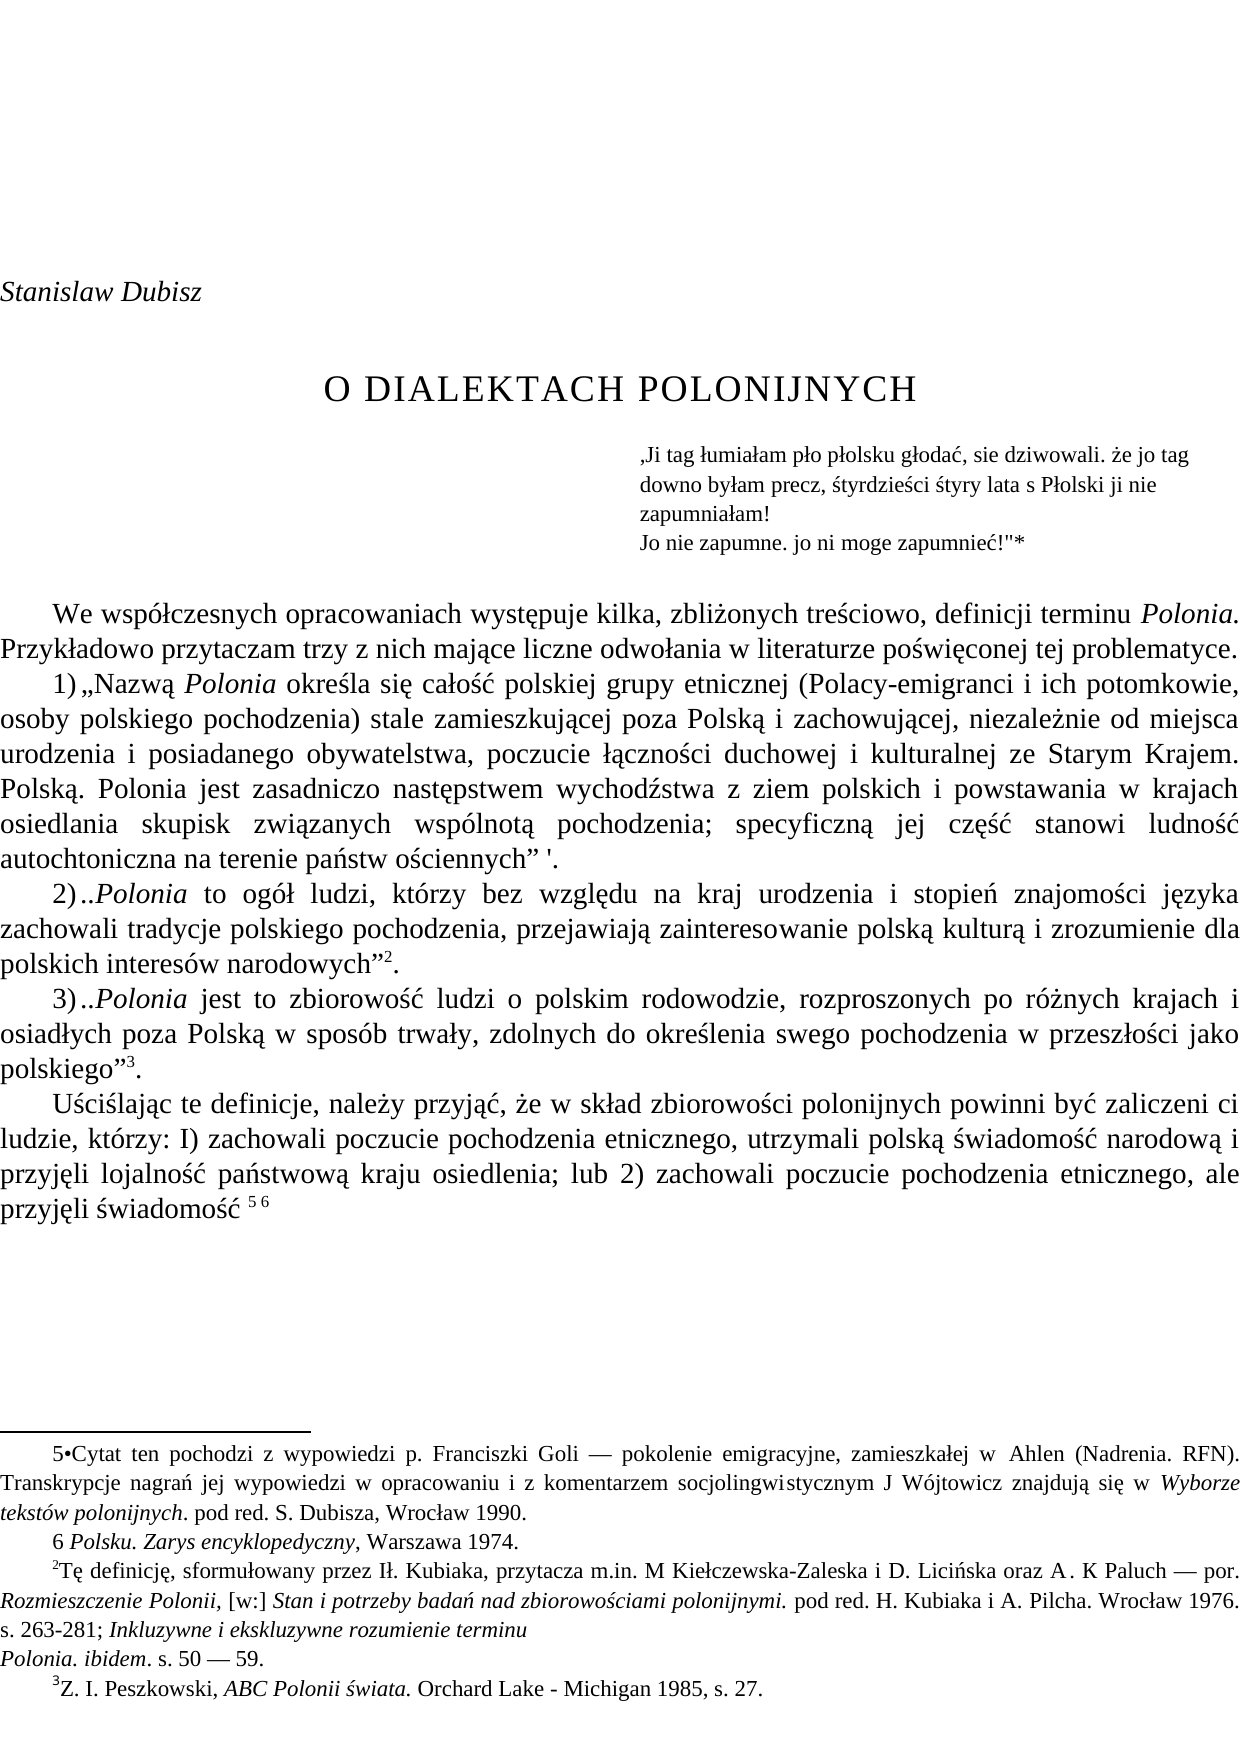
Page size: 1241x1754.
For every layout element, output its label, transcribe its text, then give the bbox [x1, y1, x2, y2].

list ..Polonia to ogół ludzi, którzy bez względu na kraj urodzenia i stopień znajomości języka zachowali tradycje polskiego pochodzenia, przejawiają zainteresowanie polską kulturą i zrozumienie dla polskich interesów narodowych”2. [0, 876, 1240, 981]
text Jo nie zapumne. jo ni moge zapumnieć!"* [639, 527, 1240, 557]
text Uściślając te definicje, należy przyjąć, że w skład zbiorowości polonijnych powinni być zaliczeni ci ludzie, którzy: I) zachowali poczucie pochodzenia etnicznego, utrzymali polską świadomość narodową i przyjęli lojalność państwową kraju osiedlenia; lub 2) zachowali poczucie pochodzenia etnicznego, ale przyjęli świadomość [0, 1086, 1240, 1226]
list ..Polonia jest to zbiorowość ludzi o polskim rodowodzie, rozproszonych po różnych krajach i osiadłych poza Polską w sposób trwały, zdolnych do określenia swego pochodzenia w przeszłości jako polskiego”3. [0, 981, 1240, 1086]
text ,Ji tag łumiałam pło płolsku głodać, sie dziwowali. że jo tag downo byłam precz, śtyrdzieści śtyry lata s Płolski ji nie zapumniałam! [639, 439, 1240, 527]
list „Nazwą Polonia określa się całość polskiej grupy etnicznej (Polacy-emigranci i ich potomkowie, osoby polskiego pochodzenia) stale zamieszkującej poza Polską i zachowującej, niezależnie od miejsca urodzenia i posiadanego obywatelstwa, poczucie łączności duchowej i kulturalnej ze Starym Krajem. Polską. Polonia jest zasadniczo następstwem wychodźstwa z ziem polskich i powstawania w krajach osiedlania skupisk związanych wspólnotą pochodzenia; specyficzną jej część stanowi ludność autochtoniczna na terenie państw ościennych” '. [0, 666, 1240, 876]
text O DIALEKTACH POLONIJNYCH [0, 372, 1240, 409]
text We współczesnych opracowaniach występuje kilka, zbliżonych treściowo, definicji terminu Polonia. Przykładowo przytaczam trzy z nich mające liczne odwołania w literaturze poświęconej tej problematyce. [0, 596, 1240, 666]
text Stanislaw Dubisz [0, 278, 1240, 307]
